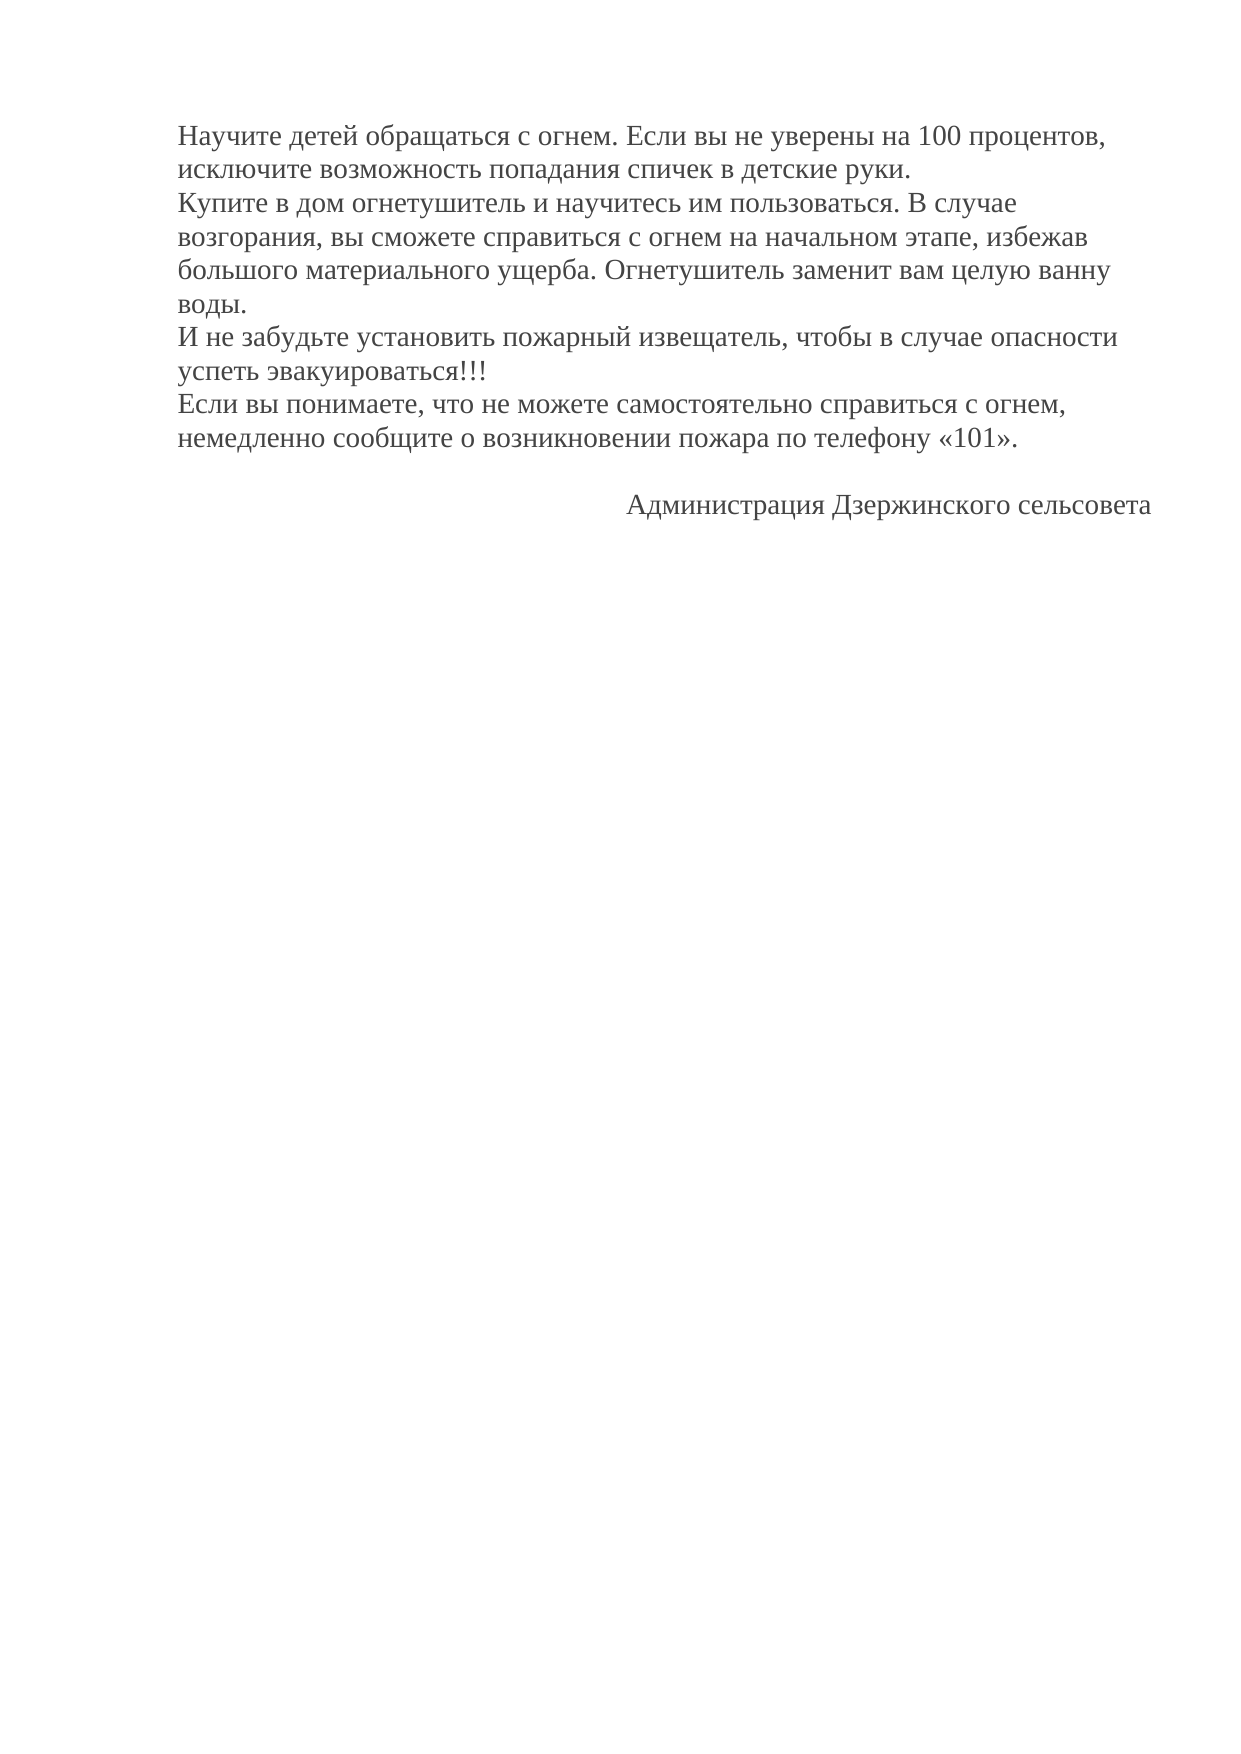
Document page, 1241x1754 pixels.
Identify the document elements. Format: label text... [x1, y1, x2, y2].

text Администрация Дзержинского сельсовета [177, 487, 1152, 549]
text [177, 118, 1152, 453]
